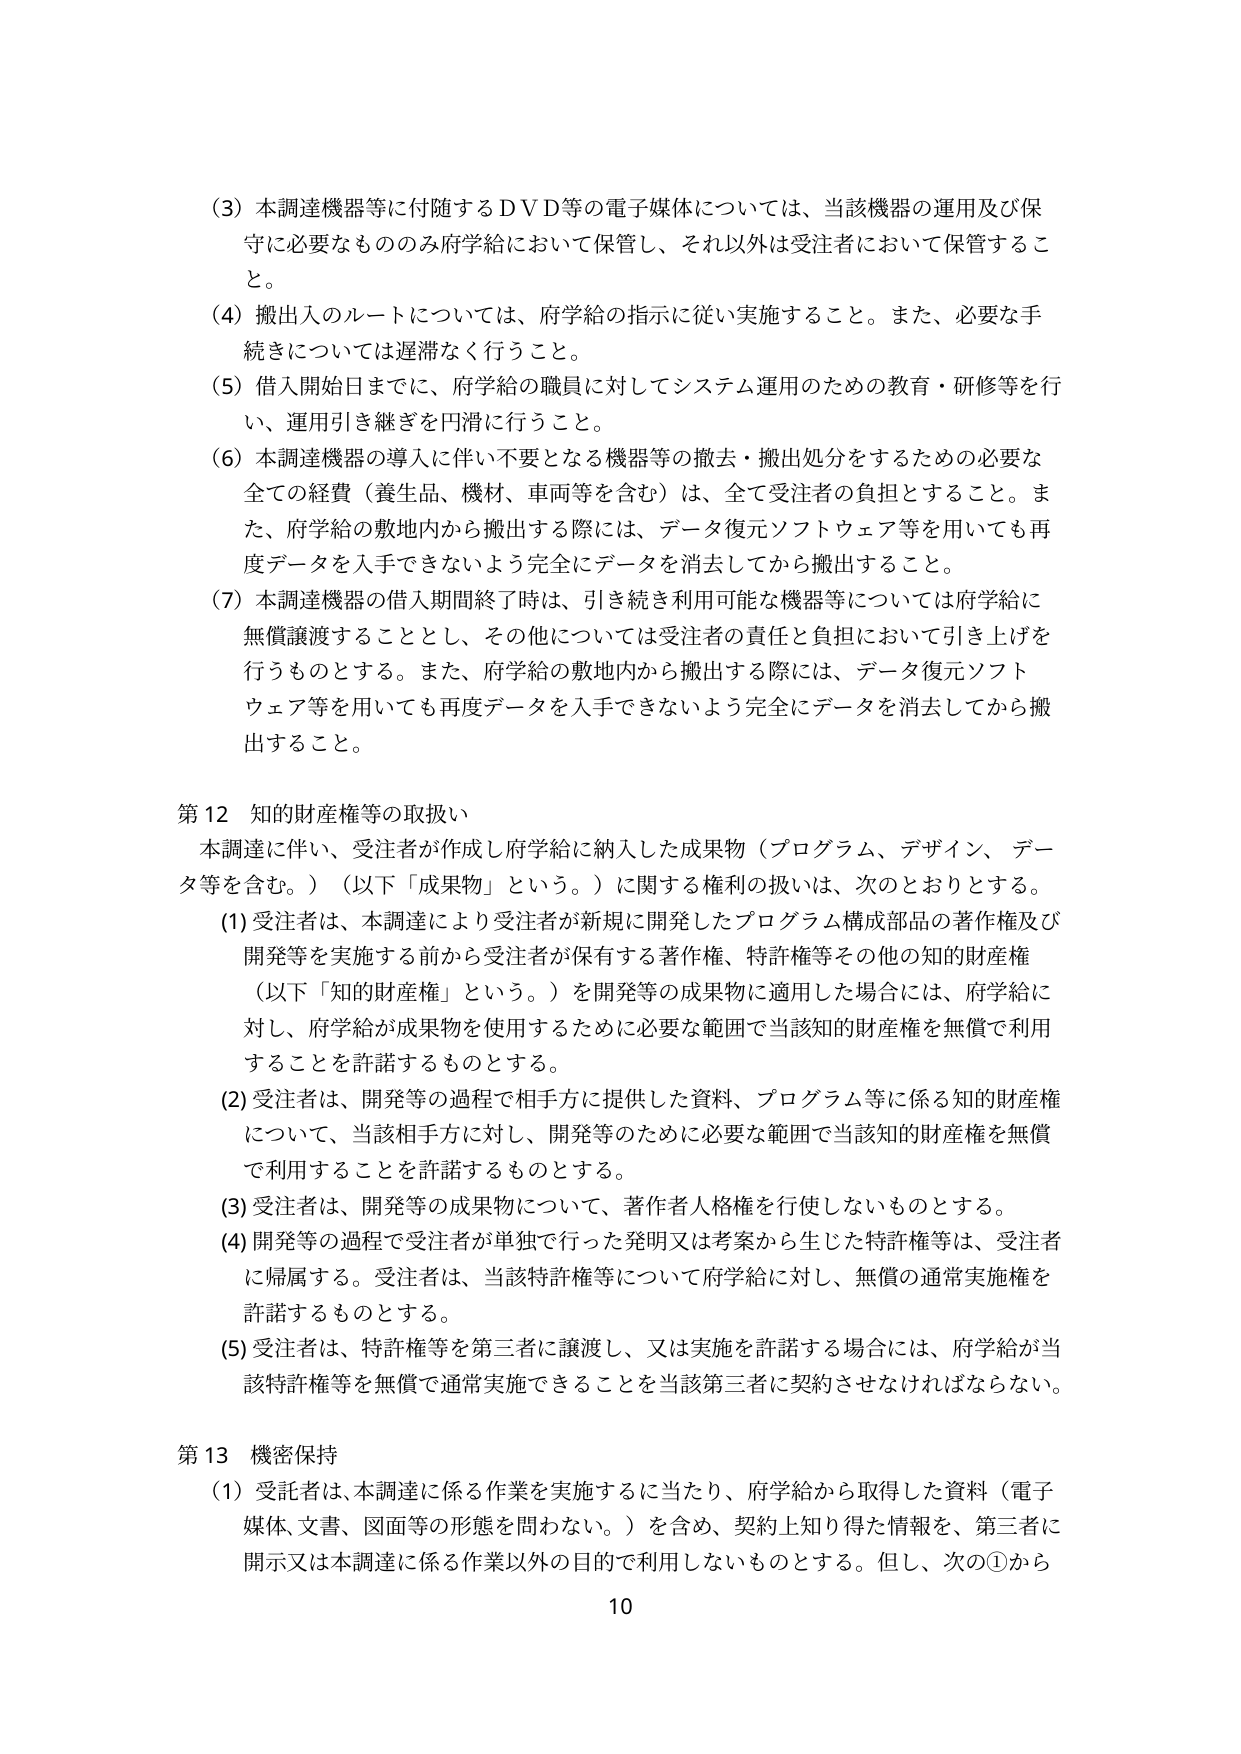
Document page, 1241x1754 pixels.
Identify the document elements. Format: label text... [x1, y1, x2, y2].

text 第12 知的財産権等の取扱い [177, 795, 1063, 831]
text (2) 受注者は、開発等の過程で相手方に提供した資料、プログラム等に係る知的財産権について、当該相手方に対し、開発等のために必要な範囲で当該知的財産権を無償で利用することを許諾するものとする。 [221, 1080, 1063, 1187]
text （5）借入開始日までに、府学給の職員に対してシステム運用のための教育・研修等を行い、運用引き継ぎを円滑に行うこと。 [177, 367, 1063, 439]
text 第13 機密保持 [177, 1436, 1063, 1472]
text (4) 開発等の過程で受注者が単独で行った発明又は考案から生じた特許権等は、受注者に帰属する。受注者は、当該特許権等について府学給に対し、無償の通常実施権を許諾するものとする。 [221, 1222, 1063, 1329]
text (3) 受注者は、開発等の成果物について、著作者人格権を行使しないものとする。 [177, 1187, 1063, 1222]
text （4）搬出入のルートについては、府学給の指示に従い実施すること。また、必要な手続きについては遅滞なく行うこと。 [177, 296, 1063, 367]
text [199, 1472, 1063, 1579]
text (1) 受注者は、本調達により受注者が新規に開発したプログラム構成部品の著作権及び開発等を実施する前から受注者が保有する著作権、特許権等その他の知的財産権（以下「知的財産権」という。）を開発等の成果物に適用した場合には、府学給に対し、府学給が成果物を使用するために必要な範囲で当該知的財産権を無償で利用することを許諾するものとする。 [221, 902, 1063, 1080]
text 本調達に伴い、受注者が作成し府学給に納入した成果物（プログラム、デザイン、 データ等を含む。）（以下「成果物」という。）に関する権利の扱いは、次のとおりとする。 [177, 831, 1063, 902]
text （3）本調達機器等に付随するＤＶＤ等の電子媒体については、当該機器の運用及び保守に必要なもののみ府学給において保管し、それ以外は受注者において保管すること。 [177, 189, 1063, 296]
text （6）本調達機器の導入に伴い不要となる機器等の撤去・搬出処分をするための必要な全ての経費（養生品、機材、車両等を含む）は、全て受注者の負担とすること。また、府学給の敷地内から搬出する際には、データ復元ソフトウェア等を用いても再度データを入手できないよう完全にデータを消去してから搬出すること。 [177, 439, 1063, 581]
text (5) 受注者は、特許権等を第三者に譲渡し、又は実施を許諾する場合には、府学給が当該特許権等を無償で通常実施できることを当該第三者に契約させなければならない。 [221, 1329, 1063, 1401]
text （7）本調達機器の借入期間終了時は、引き続き利用可能な機器等については府学給に無償譲渡することとし、その他については受注者の責任と負担において引き上げを行うものとする。また、府学給の敷地内から搬出する際には、データ復元ソフトウェア等を用いても再度データを入手できないよう完全にデータを消去してから搬出すること。 [199, 581, 1063, 759]
